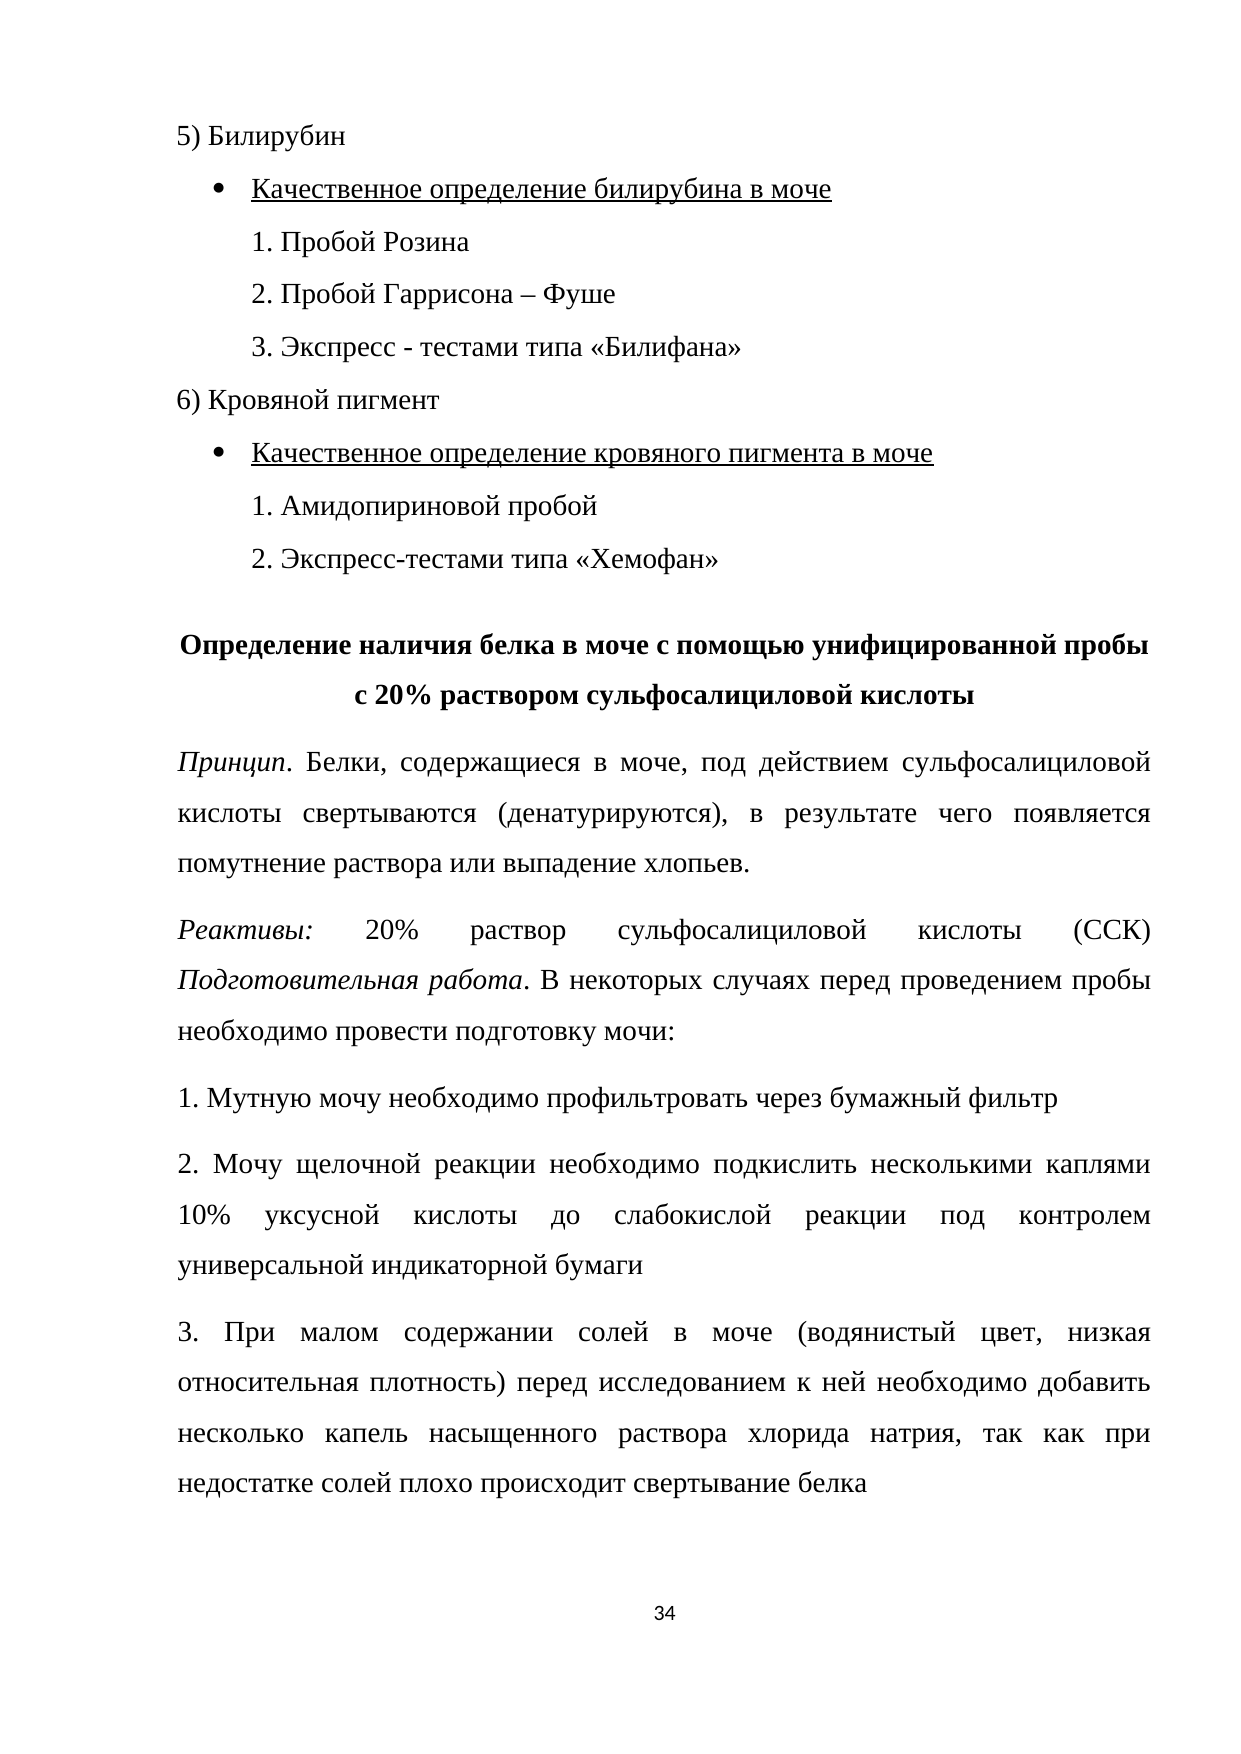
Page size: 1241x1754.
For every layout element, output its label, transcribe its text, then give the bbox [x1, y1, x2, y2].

list Качественное определение кровяного пигмента в моче [214, 435, 1152, 469]
list Качественное определение билирубина в моче [214, 171, 1152, 204]
list 1. Пробой Розина [251, 224, 1152, 257]
text 2. Мочу щелочной реакции необходимо подкислить несколькими каплями 10% уксусной кислоты до слабокислой реакции под контролем универсальной индикаторной бумаги [177, 1147, 1152, 1281]
text 6) Кровяной пигмент [176, 382, 1152, 416]
list 3. Экспресс - тестами типа «Билифана» [251, 329, 1152, 363]
text 1. Мутную мочу необходимо профильтровать через бумажный фильтр [177, 1080, 1152, 1113]
text 5) Билирубин [176, 118, 1152, 152]
text 3. При малом содержании солей в моче (водянистый цвет, низкая относительная плотность) перед исследованием к ней необходимо добавить несколько капель насыщенного раствора хлорида натрия, так как при недостатке солей плохо происходит свертывание белка [177, 1314, 1152, 1499]
text Реактивы: 20% раствор сульфосалициловой кислоты (ССК) Подготовительная работа. В некоторых случаях перед проведением пробы необходимо провести подготовку мочи: [177, 912, 1152, 1046]
list 2. Пробой Гаррисона – Фуше [251, 277, 1152, 310]
text Определение наличия белка в моче с помощью унифицированной пробы с 20% раствором сульфосалициловой кислоты [177, 627, 1152, 711]
list 1. Амидопириновой пробой [251, 488, 1152, 522]
list 2. Экспресс-тестами типа «Хемофан» [251, 541, 1152, 574]
text Принцип. Белки, содержащиеся в моче, под действием сульфосалициловой кислоты свертываются (денатурируются), в результате чего появляется помутнение раствора или выпадение хлопьев. [177, 744, 1152, 879]
